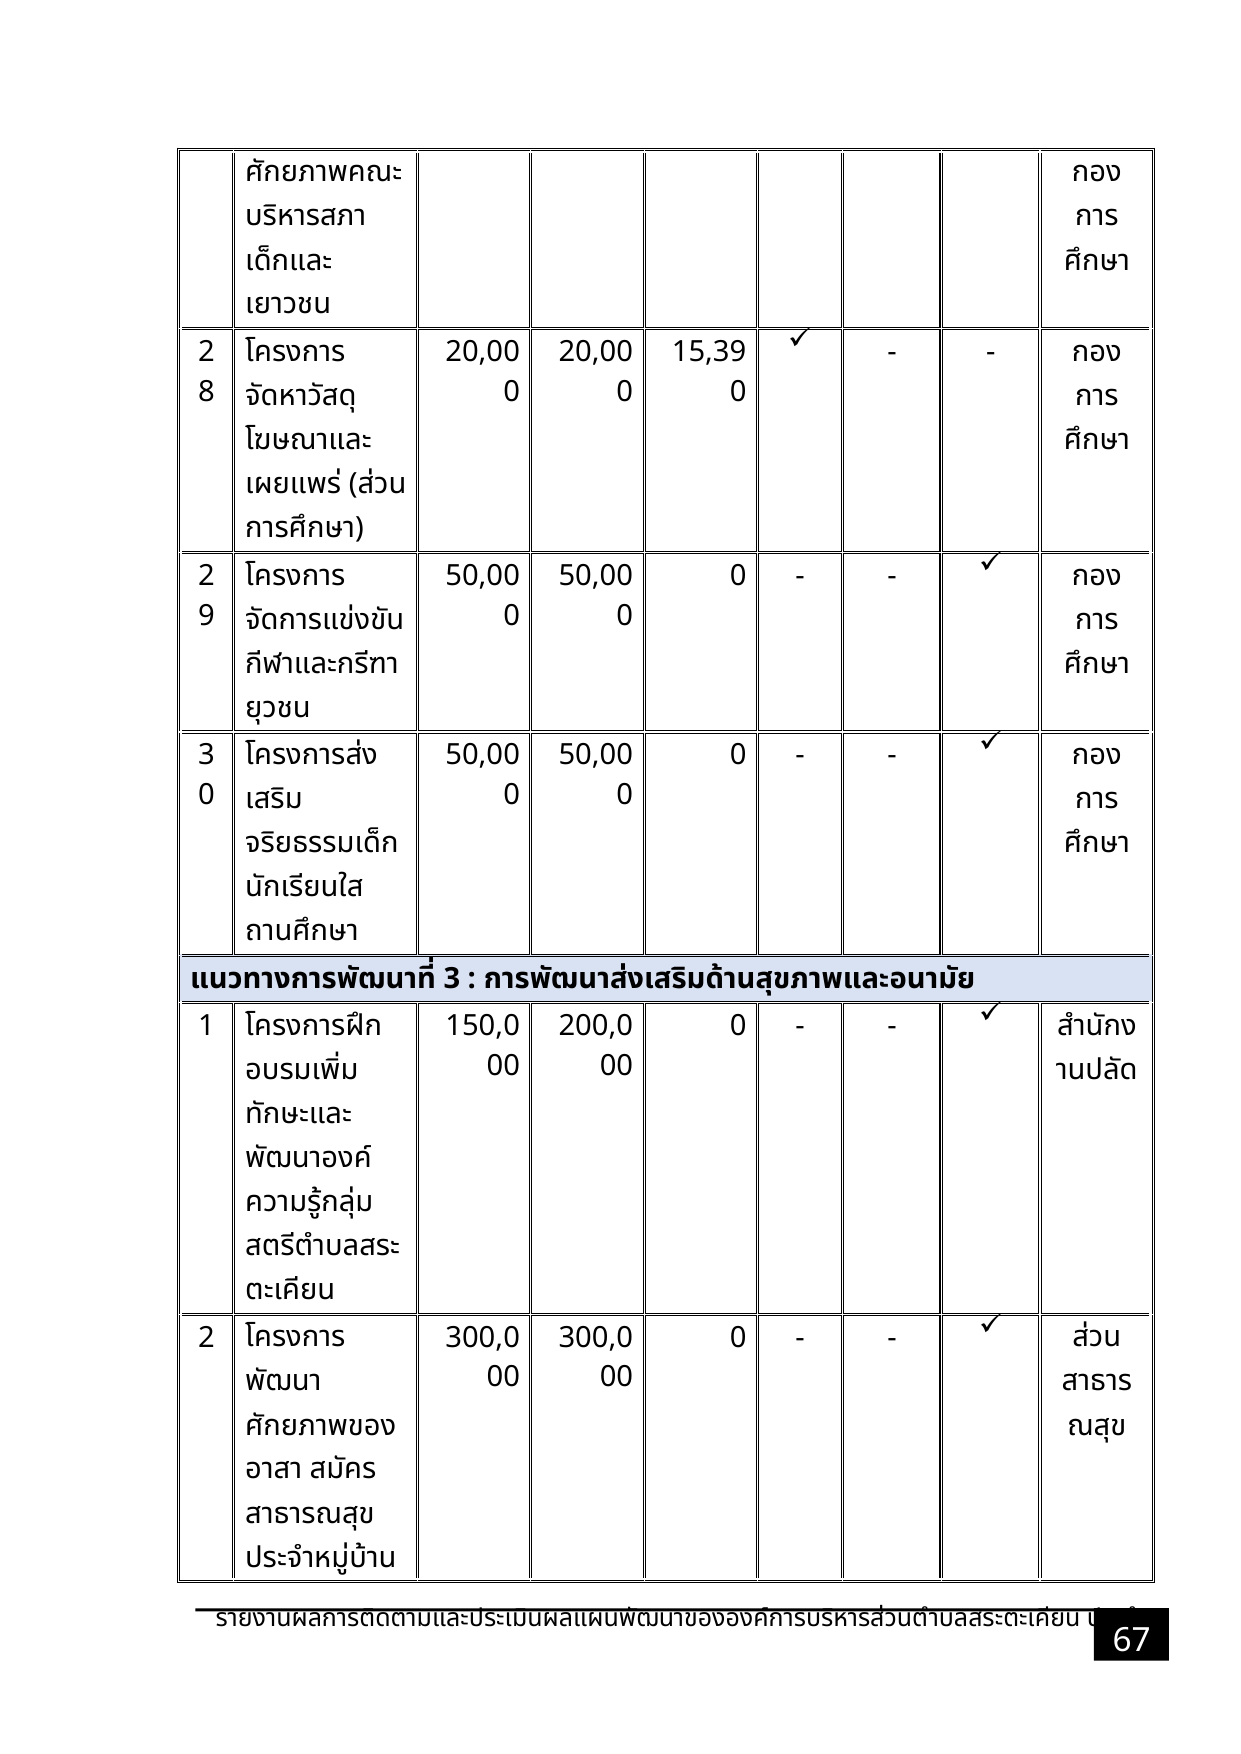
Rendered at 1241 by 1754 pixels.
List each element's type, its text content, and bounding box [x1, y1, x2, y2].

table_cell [234, 1316, 417, 1580]
table_cell กองการศึกษา [1040, 551, 1153, 730]
table_cell [943, 554, 1038, 730]
table_cell โครงการจัดหาวัสดุโฆษณาและเผยแพร่ (ส่วนการศึกษา) [235, 330, 416, 551]
table_cell - [844, 734, 939, 954]
table_cell - [943, 330, 1038, 551]
table_cell 300,000 [531, 1316, 644, 1580]
table_cell - [842, 151, 941, 327]
table_cell - [842, 1316, 941, 1580]
table_cell กองการศึกษา [1040, 730, 1153, 954]
table_cell 29 [179, 551, 234, 730]
table_cell 36,500 [644, 151, 757, 327]
table_cell - [844, 1004, 939, 1313]
table_cell - [941, 149, 1040, 327]
table_cell 50,000 [419, 554, 529, 730]
table_cell 45,000 [418, 149, 531, 327]
table_cell แนวทางการพัฒนาที่ 3 : การพัฒนาส่งเสริมด้านสุขภาพและอนามัย [180, 954, 1152, 1001]
table_cell 30 [179, 730, 234, 954]
table_cell - [759, 734, 841, 954]
table_cell 200,000 [532, 1004, 643, 1313]
table_cell โครงการส่งเสริมจริยธรรมเด็กนักเรียนใสถานศึกษา [235, 734, 416, 954]
table_cell โครงการฝึกอบรมเพิ่มทักษะและพัฒนาองค์ความรู้กลุ่มสตรีตำบลสระตะเคียน [235, 1004, 416, 1313]
table_cell กองการศึกษา [1040, 327, 1153, 551]
table_cell [943, 1004, 1038, 1313]
table_cell 20,000 [419, 330, 529, 551]
table_cell กองการศึกษา [1040, 151, 1152, 327]
table_cell - [759, 1004, 841, 1313]
table_cell สำนักงานปลัด [1040, 1001, 1153, 1313]
table_cell โครงการจัดการแข่งขันกีฬาและกรีฑายุวชน [235, 554, 416, 730]
table_cell 150,000 [419, 1004, 529, 1313]
table_cell [941, 1313, 1040, 1580]
table_cell 38,000 [531, 151, 644, 327]
table_cell - [844, 330, 939, 551]
table_cell - [759, 554, 841, 730]
table_cell 0 [644, 1316, 757, 1580]
table_cell 0 [646, 734, 756, 954]
table_cell 50,000 [532, 554, 643, 730]
table_cell [759, 330, 841, 551]
table_cell - [844, 554, 939, 730]
table_cell 0 [646, 554, 756, 730]
table_cell [757, 151, 842, 327]
table_cell 20,000 [532, 330, 643, 551]
table_cell 300,000 [418, 1313, 531, 1580]
table_cell ส่วนสาธารณสุข [1040, 1313, 1152, 1580]
table_cell 27 [180, 149, 234, 327]
table_cell 50,000 [532, 734, 643, 954]
table_cell 50,000 [419, 734, 529, 954]
table_cell [943, 734, 1038, 954]
table_cell 0 [646, 1004, 756, 1313]
table_cell 2 [180, 1313, 234, 1580]
table_cell 1 [179, 1001, 234, 1313]
table_cell - [757, 1316, 842, 1580]
table_cell 15,390 [646, 330, 756, 551]
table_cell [234, 151, 417, 327]
table_cell 28 [179, 327, 234, 551]
